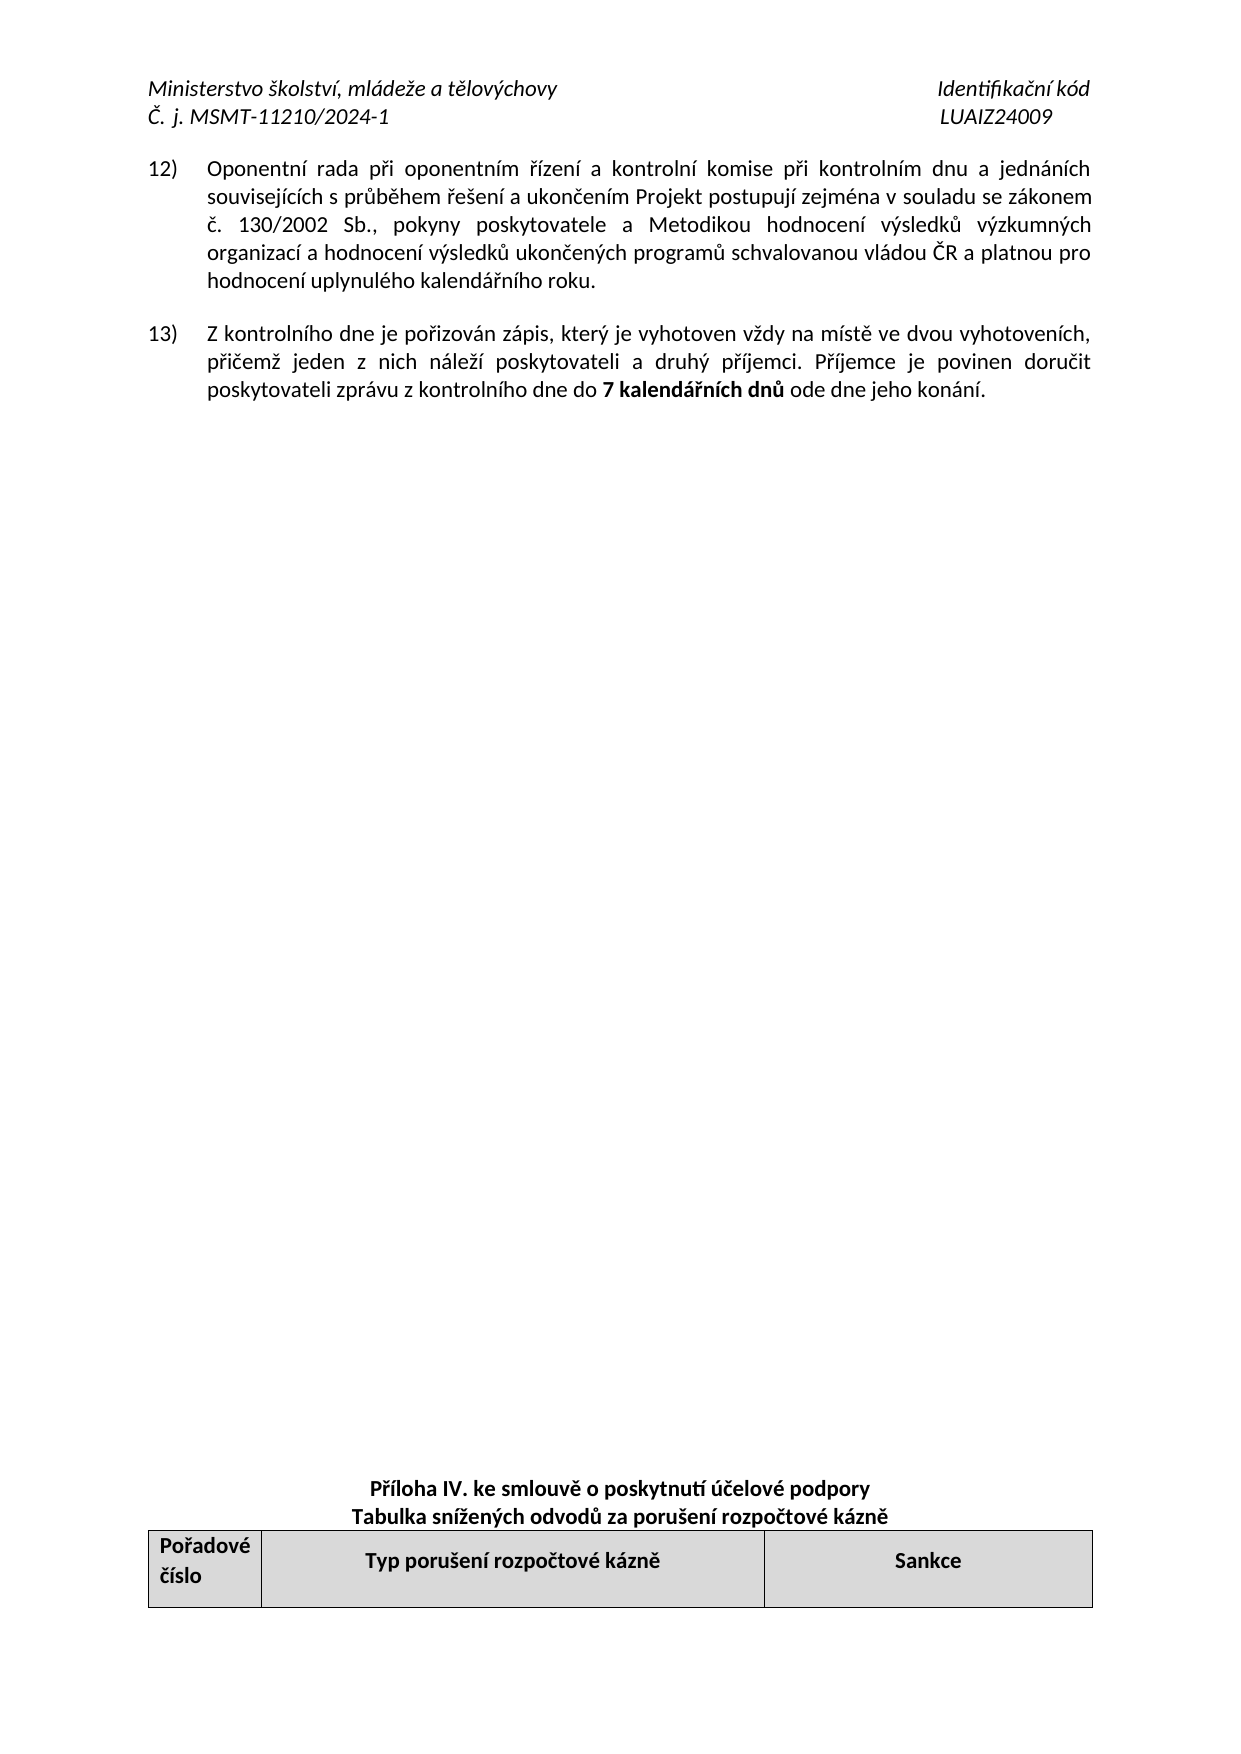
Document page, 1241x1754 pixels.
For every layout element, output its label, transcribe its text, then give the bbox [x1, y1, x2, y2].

list Z kontrolního dne je pořizován zápis, který je vyhotoven vždy na místě ve dvou vyhotoveních, přičemž jeden z nich náleží poskytovateli a druhý příjemci. Příjemce je povinen doručit poskytovateli zprávu z kontrolního dne do 7 kalendářních dnů ode dne jeho konání. [148, 319, 1093, 403]
text Tabulka snížených odvodů za porušení rozpočtové kázně [148, 1502, 1093, 1530]
table_header Typ porušení rozpočtové kázně [262, 1531, 764, 1607]
text Příloha IV. ke smlouvě o poskytnutí účelové podpory [148, 1474, 1093, 1502]
table_header Sankce [765, 1531, 1092, 1607]
list Oponentní rada při oponentním řízení a kontrolní komise při kontrolním dnu a jednáních souvisejících s průběhem řešení a ukončením Projekt postupují zejména v souladu se zákonem č. 130/2002 Sb., pokyny poskytovatele a Metodikou hodnocení výsledků výzkumných organizací a hodnocení výsledků ukončených programů schvalovanou vládou ČR a platnou pro hodnocení uplynulého kalendářního roku. [148, 154, 1093, 294]
table_header Pořadové číslo [149, 1531, 261, 1607]
